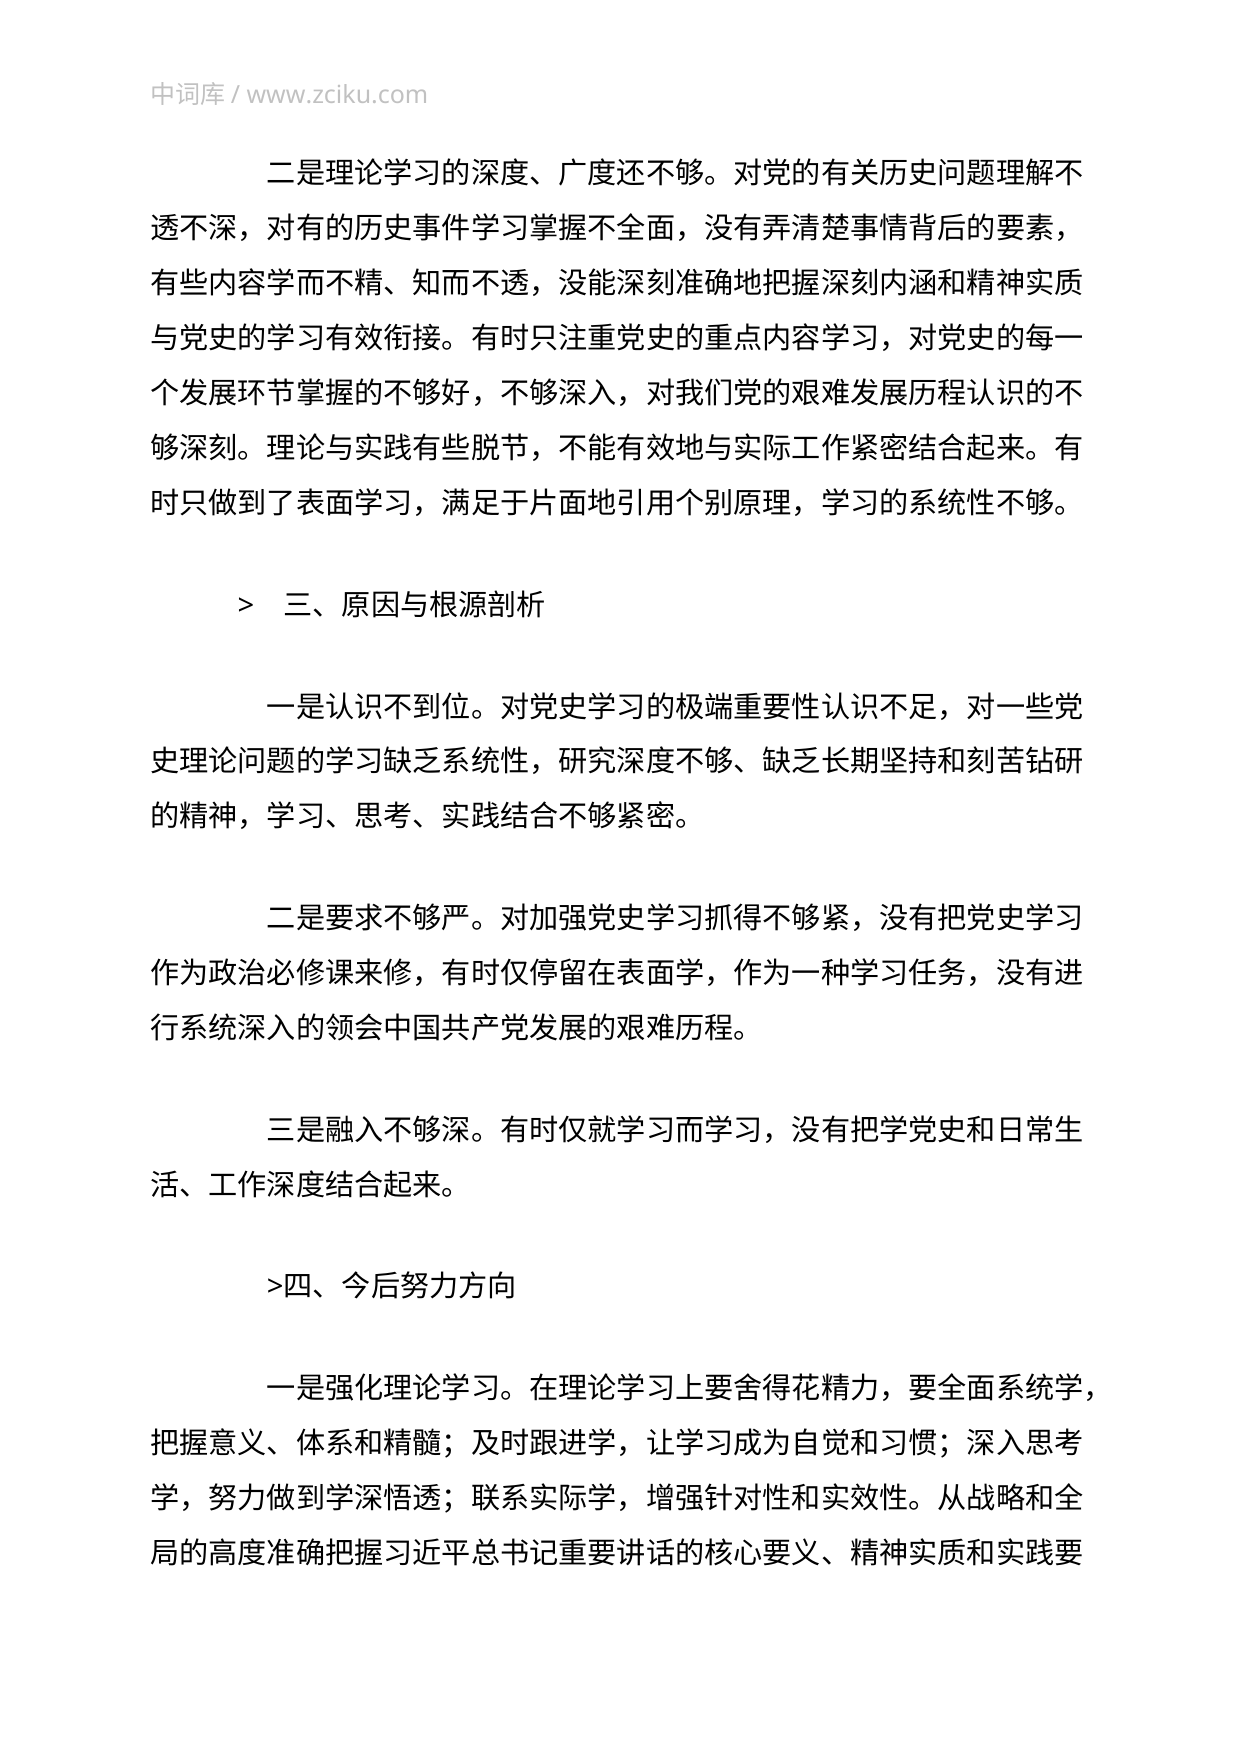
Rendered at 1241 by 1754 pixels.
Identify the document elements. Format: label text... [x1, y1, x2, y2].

text > 三、原因与根源剖析 [150, 581, 1090, 623]
text 二是要求不够严。对加强党史学习抓得不够紧，没有把党史学习作为政治必修课来修，有时仅停留在表面学，作为一种学习任务，没有进行系统深入的领会中国共产党发展的艰难历程。 [150, 895, 1090, 1047]
text 一是认识不到位。对党史学习的极端重要性认识不足，对一些党史理论问题的学习缺乏系统性，研究深度不够、缺乏长期坚持和刻苦钻研的精神，学习、思考、实践结合不够紧密。 [150, 683, 1090, 835]
text 二是理论学习的深度、广度还不够。对党的有关历史问题理解不透不深，对有的历史事件学习掌握不全面，没有弄清楚事情背后的要素，有些内容学而不精、知而不透，没能深刻准确地把握深刻内涵和精神实质与党史的学习有效衔接。有时只注重党史的重点内容学习，对党史的每一个发展环节掌握的不够好，不够深入，对我们党的艰难发展历程认识的不够深刻。理论与实践有些脱节，不能有效地与实际工作紧密结合起来。有时只做到了表面学习，满足于片面地引用个别原理，学习的系统性不够。 [150, 150, 1090, 522]
text 三是融入不够深。有时仅就学习而学习，没有把学党史和日常生活、工作深度结合起来。 [150, 1106, 1090, 1203]
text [150, 1365, 1090, 1572]
text >四、今后努力方向 [150, 1263, 1090, 1305]
